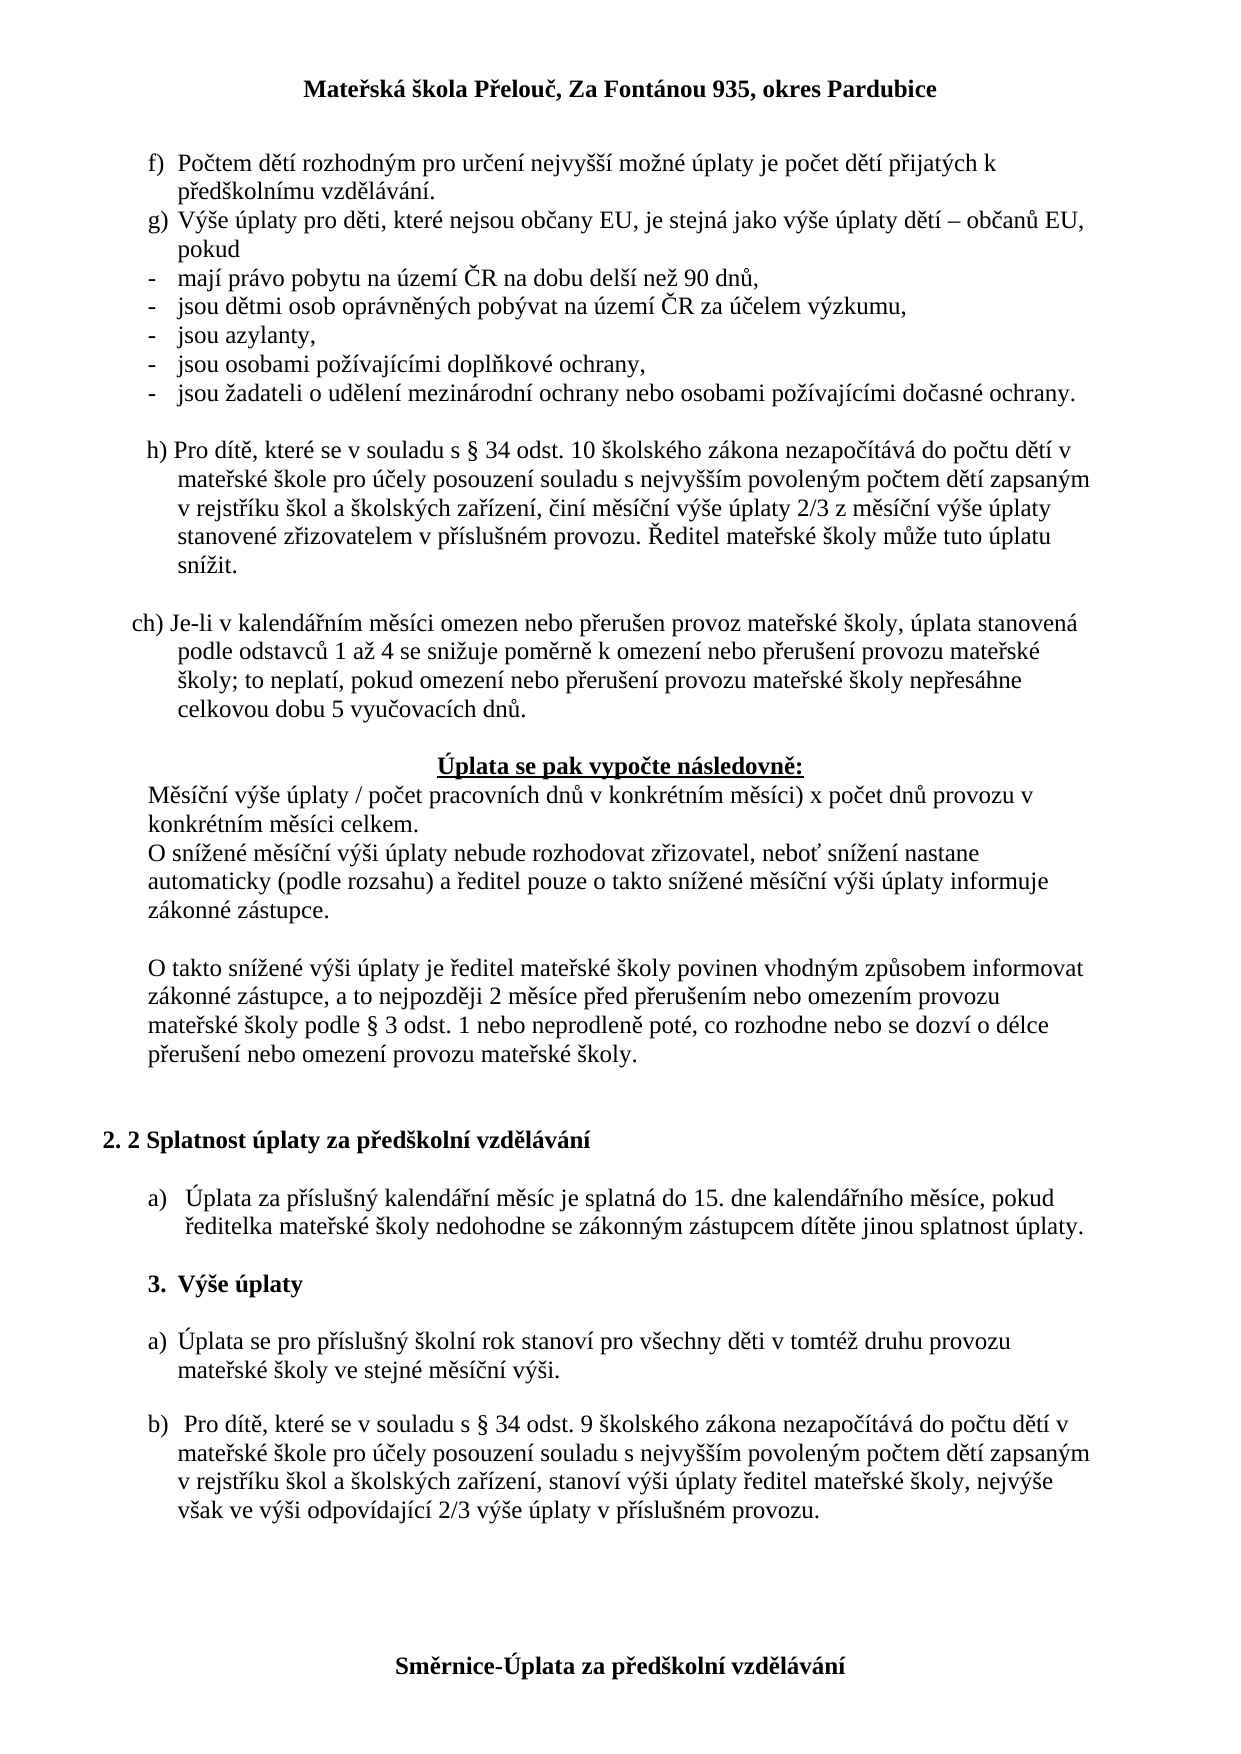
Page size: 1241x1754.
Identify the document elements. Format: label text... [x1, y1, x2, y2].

text O takto snížené výši úplaty je ředitel mateřské školy povinen vhodným způsobem informovat zákonné zástupce, a to nejpozději 2 měsíce před přerušením nebo omezením provozu mateřské školy podle § 3 odst. 1 nebo neprodleně poté, co rozhodne nebo se dozví o délce přerušení nebo omezení provozu mateřské školy. [148, 953, 1093, 1068]
list Výše úplaty pro děti, které nejsou občany EU, je stejná jako výše úplaty dětí – občanů EU, pokud [148, 205, 1093, 263]
subtitle 2. 2 Splatnost úplaty za předškolní vzdělávání [102, 1125, 1093, 1154]
text h) Pro dítě, které se v souladu s § 34 odst. 10 školského zákona nezapočítává do počtu dětí v mateřské škole pro účely posouzení souladu s nejvyšším povoleným počtem dětí zapsaným v rejstříku škol a školských zařízení, činí měsíční výše úplaty 2/3 z měsíční výše úplaty stanovené zřizovatelem v příslušném provozu. Ředitel mateřské školy může tuto úplatu snížit. [146, 435, 1093, 579]
text O snížené měsíční výši úplaty nebude rozhodovat zřizovatel, neboť snížení nastane automaticky (podle rozsahu) a ředitel pouze o takto snížené měsíční výši úplaty informuje zákonné zástupce. [148, 838, 1093, 924]
subtitle 3. Výše úplaty [148, 1269, 1093, 1298]
text - mají právo pobytu na území ČR na dobu delší než 90 dnů, [148, 263, 1093, 291]
text Úplata se pak vypočte následovně: [148, 751, 1093, 780]
text - jsou osobami požívajícími doplňkové ochrany, [148, 349, 1093, 378]
list Úplata za příslušný kalendářní měsíc je splatná do 15. dne kalendářního měsíce, pokud ředitelka mateřské školy nedohodne se zákonným zástupcem dítěte jinou splatnost úplaty. [148, 1183, 1093, 1240]
text Měsíční výše úplaty / počet pracovních dnů v konkrétním měsíci) x počet dnů provozu v konkrétním měsíci celkem. [148, 780, 1093, 838]
text ch) Je-li v kalendářním měsíci omezen nebo přerušen provoz mateřské školy, úplata stanovená podle odstavců 1 až 4 se snižuje poměrně k omezení nebo přerušení provozu mateřské školy; to neplatí, pokud omezení nebo přerušení provozu mateřské školy nepřesáhne celkovou dobu 5 vyučovacích dnů. [132, 608, 1093, 723]
text - jsou dětmi osob oprávněných pobývat na území ČR za účelem výzkumu, [148, 291, 1093, 320]
text - jsou žadateli o udělení mezinárodní ochrany nebo osobami požívajícími dočasné ochrany. [148, 378, 1093, 406]
list Pro dítě, které se v souladu s § 34 odst. 9 školského zákona nezapočítává do počtu dětí v mateřské škole pro účely posouzení souladu s nejvyšším povoleným počtem dětí zapsaným v rejstříku škol a školských zařízení, stanoví výši úplaty ředitel mateřské školy, nejvýše však ve výši odpovídající 2/3 výše úplaty v příslušném provozu. [148, 1409, 1093, 1524]
list Úplata se pro příslušný školní rok stanoví pro všechny děti v tomtéž druhu provozu mateřské školy ve stejné měsíční výši. [148, 1326, 1093, 1384]
text - jsou azylanty, [148, 320, 1093, 349]
list Počtem dětí rozhodným pro určení nejvyšší možné úplaty je počet dětí přijatých k předškolnímu vzdělávání. [148, 148, 1093, 205]
